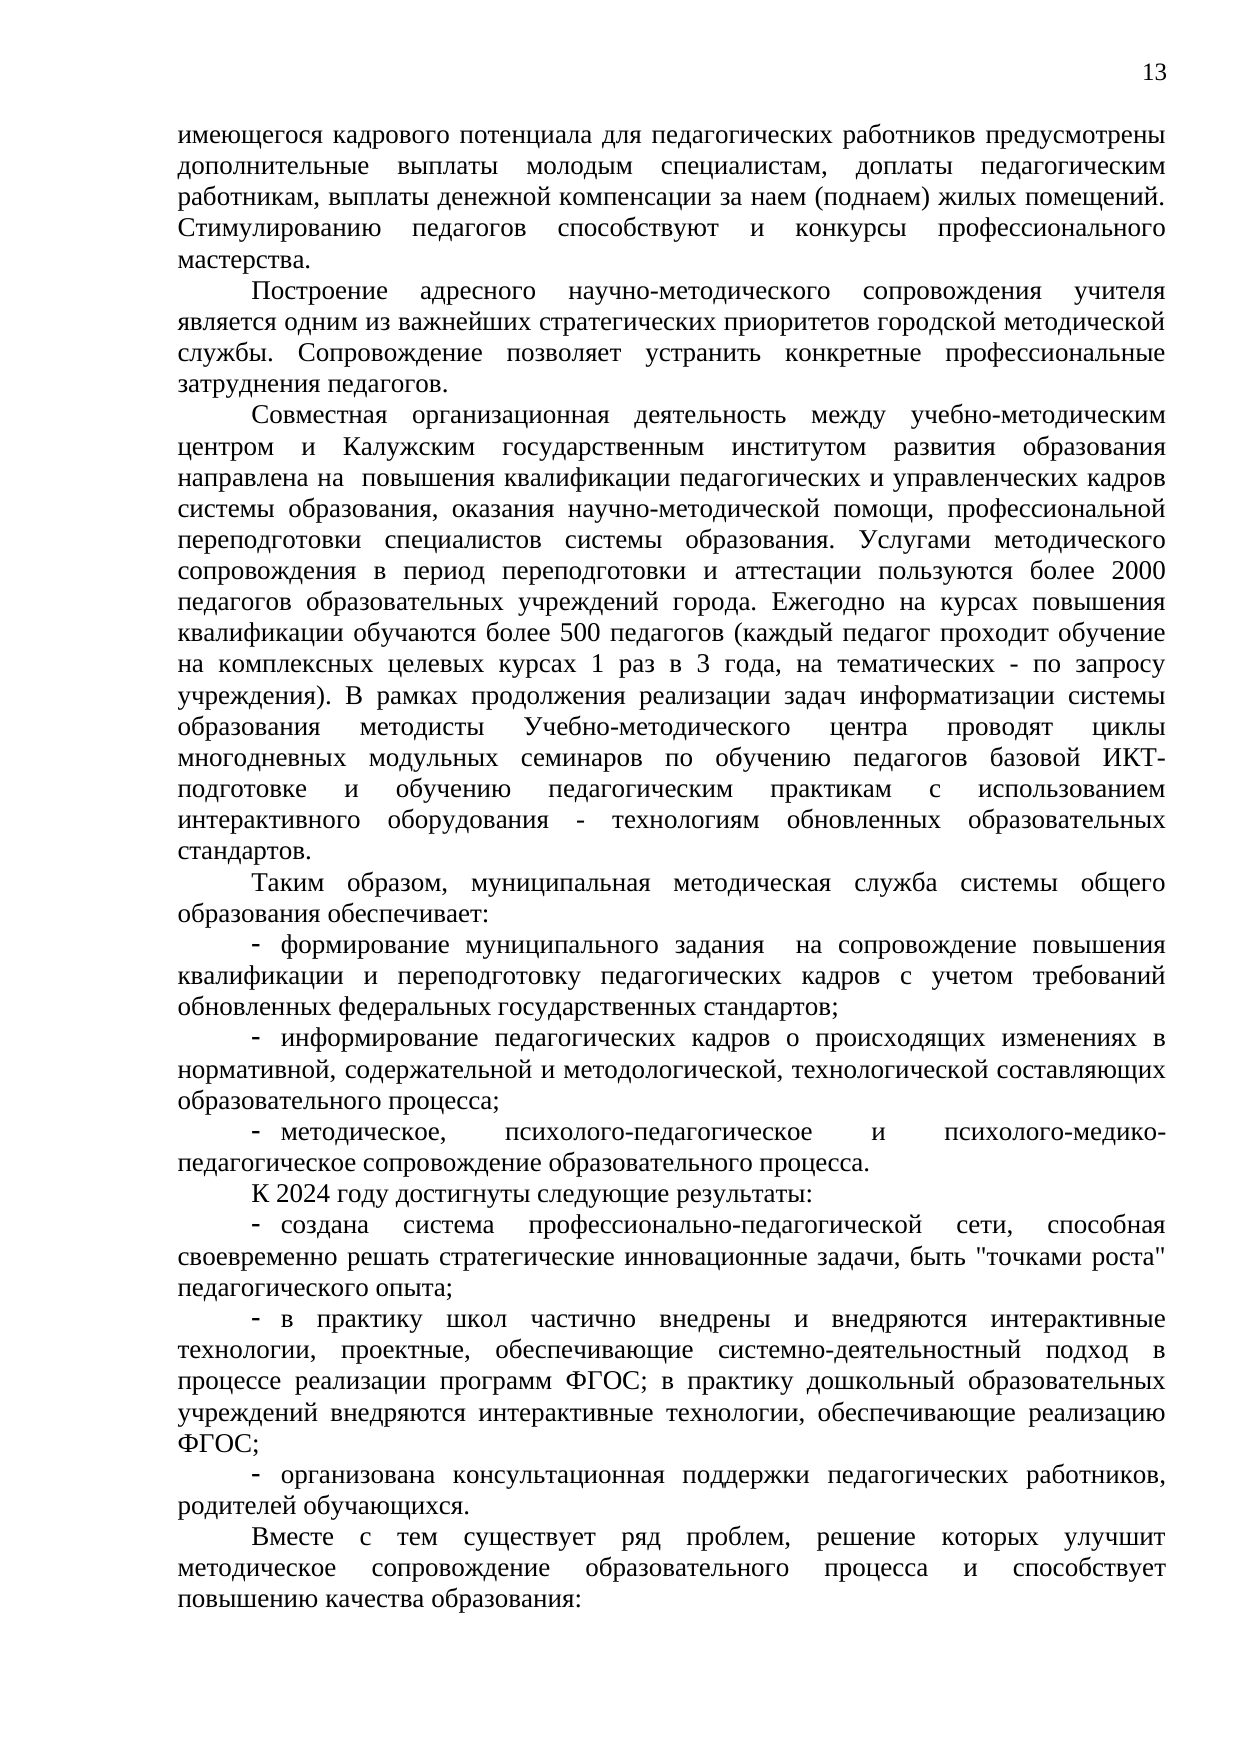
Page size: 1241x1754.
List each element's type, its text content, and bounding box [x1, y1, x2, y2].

list организована консультационная поддержки педагогических работников, родителей обучающихся. [177, 1458, 1167, 1520]
list в практику школ частично внедрены и внедряются интерактивные технологии, проектные, обеспечивающие системно-деятельностный подход в процессе реализации программ ФГОС; в практику дошкольный образовательных учреждений внедряются интерактивные технологии, обеспечивающие реализацию ФГОС; [177, 1302, 1167, 1458]
list создана система профессионально-педагогической сети, способная своевременно решать стратегические инновационные задачи, быть "точками роста" педагогического опыта; [177, 1208, 1167, 1302]
text Построение адресного научно-методического сопровождения учителя является одним из важнейших стратегических приоритетов городской методической службы. Сопровождение позволяет устранить конкретные профессиональные затруднения педагогов. [177, 274, 1167, 398]
text К 2024 году достигнуты следующие результаты: [177, 1177, 1167, 1208]
text Таким образом, муниципальная методическая служба системы общего образования обеспечивает: [177, 866, 1167, 928]
text Вместе с тем существует ряд проблем, решение которых улучшит методическое сопровождение образовательного процесса и способствует повышению качества образования: [177, 1520, 1167, 1614]
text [177, 118, 1167, 274]
list информирование педагогических кадров о происходящих изменениях в нормативной, содержательной и методологической, технологической составляющих образовательного процесса; [177, 1021, 1167, 1115]
list методическое, психолого-педагогическое и психолого-медико-педагогическое сопровождение образовательного процесса. [177, 1115, 1167, 1177]
list формирование муниципального задания на сопровождение повышения квалификации и переподготовку педагогических кадров с учетом требований обновленных федеральных государственных стандартов; [177, 928, 1167, 1021]
text Совместная организационная деятельность между учебно-методическим центром и Калужским государственным институтом развития образования направлена на повышения квалификации педагогических и управленческих кадров системы образования, оказания научно-методической помощи, профессиональной переподготовки специалистов системы образования. Услугами методического сопровождения в период переподготовки и аттестации пользуются более 2000 педагогов образовательных учреждений города. Ежегодно на курсах повышения квалификации обучаются более 500 педагогов (каждый педагог проходит обучение на комплексных целевых курсах 1 раз в 3 года, на тематических - по запросу учреждения). В рамках продолжения реализации задач информатизации системы образования методисты Учебно-методического центра проводят циклы многодневных модульных семинаров по обучению педагогов базовой ИКТ-подготовке и обучению педагогическим практикам с использованием интерактивного оборудования - технологиям обновленных образовательных стандартов. [177, 398, 1167, 866]
